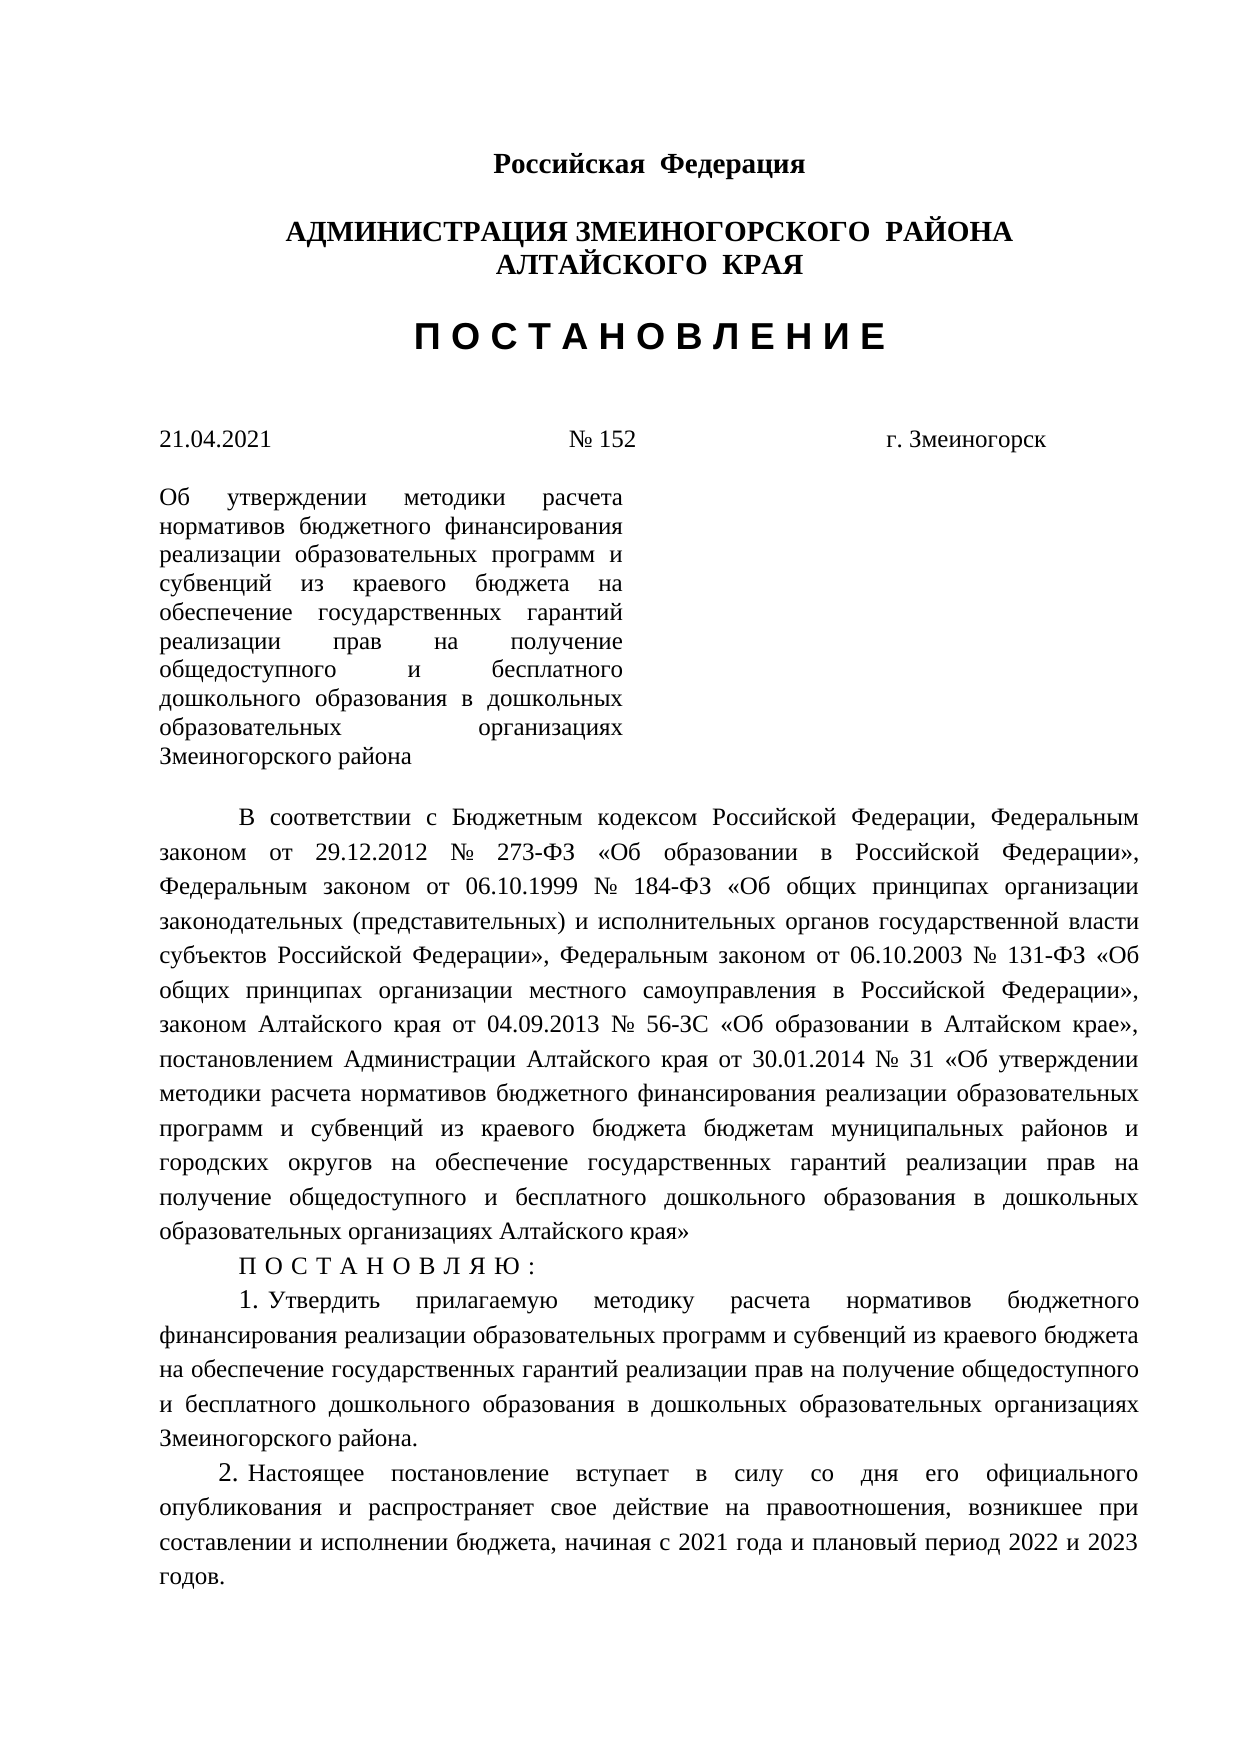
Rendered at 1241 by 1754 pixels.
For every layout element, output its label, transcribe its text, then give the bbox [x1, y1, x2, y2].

text В соответствии с Бюджетным кодексом Российской Федерации, Федеральным законом от 29.12.2012 № 273-ФЗ «Об образовании в Российской Федерации», Федеральным законом от 06.10.1999 № 184-ФЗ «Об общих принципах организации законодательных (представительных) и исполнительных органов государственной власти субъектов Российской Федерации», Федеральным законом от 06.10.2003 № 131-ФЗ «Об общих принципах организации местного самоуправления в Российской Федерации», законом Алтайского края от 04.09.2013 № 56-ЗС «Об образовании в Алтайском крае», постановлением Администрации Алтайского края от 30.01.2014 № 31 «Об утверждении методики расчета нормативов бюджетного финансирования реализации образовательных программ и субвенций из краевого бюджета бюджетам муниципальных районов и городских округов на обеспечение государственных гарантий реализации прав на получение общедоступного и бесплатного дошкольного образования в дошкольных образовательных организациях Алтайского края» [159, 798, 1140, 1247]
text АЛТАЙСКОГО КРАЯ [159, 247, 1140, 281]
text ПОСТАНОВЛЯЮ: [159, 1247, 1140, 1281]
text Российская Федерация [159, 147, 1140, 180]
subtitle П О С Т А Н О В Л Е Н И Е [159, 314, 1140, 357]
text АДМИНИСТРАЦИЯ ЗМЕИНОГОРСКОГО РАЙОНА [159, 214, 1140, 247]
subtitle 21.04.2021 № 152 г. Змеиногорск [159, 424, 1140, 453]
text Об утверждении методики расчета нормативов бюджетного финансирования реализации образовательных программ и субвенций из краевого бюджета на обеспечение государственных гарантий реализации прав на получение общедоступного и бесплатного дошкольного образования в дошкольных образовательных организациях Змеиногорского района [159, 482, 623, 769]
list Утвердить прилагаемую методику расчета нормативов бюджетного финансирования реализации образовательных программ и субвенций из краевого бюджета на обеспечение государственных гарантий реализации прав на получение общедоступного и бесплатного дошкольного образования в дошкольных образовательных организациях Змеиногорского района. [159, 1281, 1140, 1453]
list Настоящее постановление вступает в силу со дня его официального опубликования и распространяет свое действие на правоотношения, возникшее при составлении и исполнении бюджета, начиная с 2021 года и плановый период 2022 и 2023 годов. [159, 1453, 1140, 1591]
